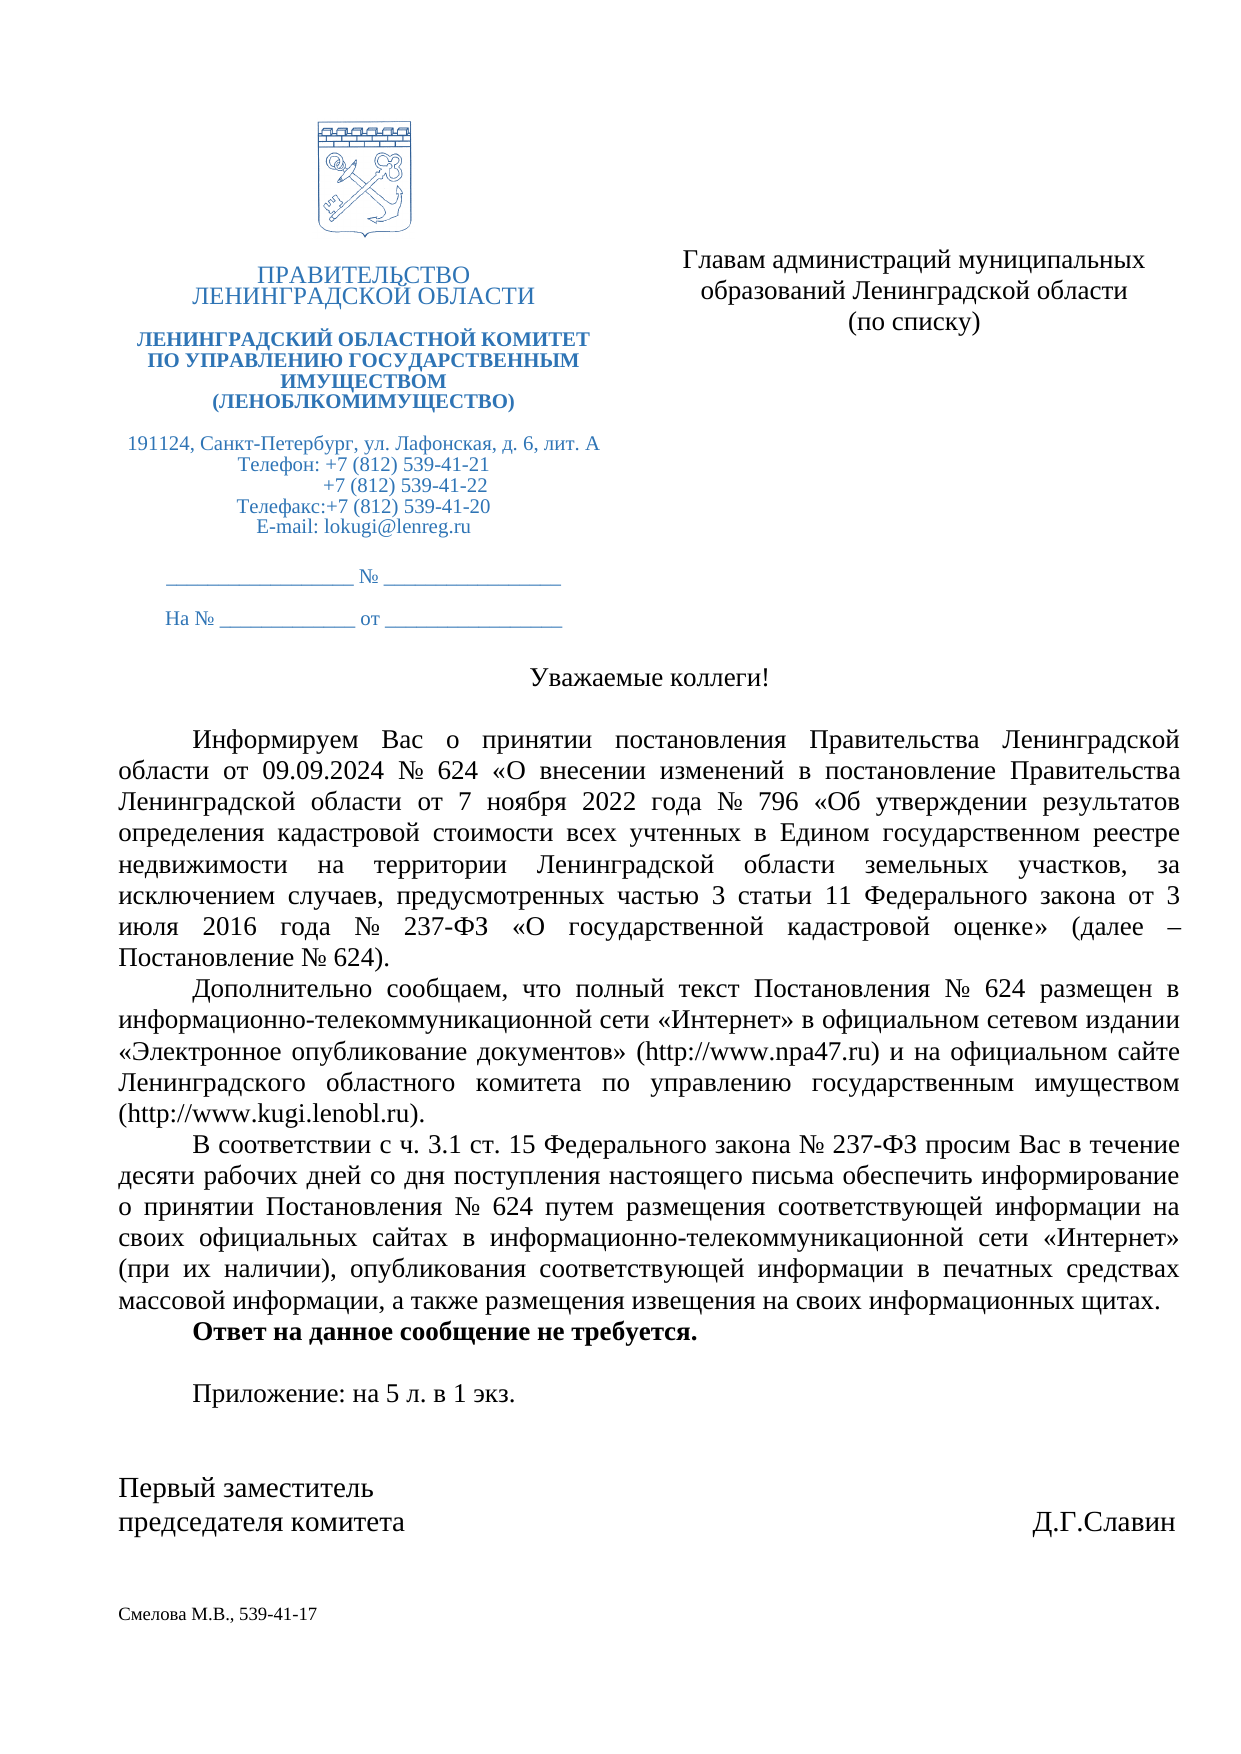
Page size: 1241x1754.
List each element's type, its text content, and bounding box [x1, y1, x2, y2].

text Приложение: на 5 л. в 1 экз. [118, 1377, 1181, 1408]
text Информируем Вас о принятии постановления Правительства Ленинградской области от 09.09.2024 № 624 «О внесении изменений в постановление Правительства Ленинградской области от 7 ноября 2022 года № 796 «Об утверждении результатов определения кадастровой стоимости всех учтенных в Едином государственном реестре недвижимости на территории Ленинградской области земельных участков, за исключением случаев, предусмотренных частью 3 статьи 11 Федерального закона от 3 июля 2016 года № 237-ФЗ «О государственной кадастровой оценке» (далее – Постановление № 624). [118, 723, 1181, 972]
text Ответ на данное сообщение не требуется. [118, 1315, 1181, 1346]
table_header ПРАВИТЕЛЬСТВО ЛЕНИНГРАДСКОЙ ОБЛАСТИ ЛЕНИНГРАДСКИЙ ОБЛАСТНОЙ КОМИТЕТ ПО УПРАВЛЕНИЮ ГОСУДАРСТВЕННЫМ ИМУЩЕСТВОМ (ЛЕНОБЛКОМИМУЩЕСТВО) 191124, Санкт-Петербург, ул. Лафонская, д. 6, лит. А Телефон: +7 (812) 539-41-21 +7 (812) 539-41-22 Телефакс:+7 (812) 539-41-20 E-mail: lokugi@lenreg.ru __________________ № _________________ На № _____________ от _________________ [107, 118, 620, 630]
text председателя комитета Д.Г.Славин [118, 1504, 1181, 1538]
text Смелова М.В., 539-41-17 [118, 1602, 1181, 1624]
table_header Главам администраций муниципальных образований Ленинградской области (по списку) [620, 118, 1206, 630]
text Дополнительно сообщаем, что полный текст Постановления № 624 размещен в информационно-телекоммуникационной сети «Интернет» в официальном сетевом издании «Электронное опубликование документов» (http://www.npa47.ru) и на официальном сайте Ленинградского областного комитета по управлению государственным имуществом (http://www.kugi.lenobl.ru). [118, 972, 1181, 1128]
text В соответствии с ч. 3.1 ст. 15 Федерального закона № 237-ФЗ просим Вас в течение десяти рабочих дней со дня поступления настоящего письма обеспечить информирование о принятии Постановления № 624 путем размещения соответствующей информации на своих официальных сайтах в информационно-телекоммуникационной сети «Интернет» (при их наличии), опубликования соответствующей информации в печатных средствах массовой информации, а также размещения извещения на своих информационных щитах. [118, 1128, 1181, 1315]
text Уважаемые коллеги! [118, 661, 1181, 692]
text Первый заместитель [118, 1471, 1181, 1504]
